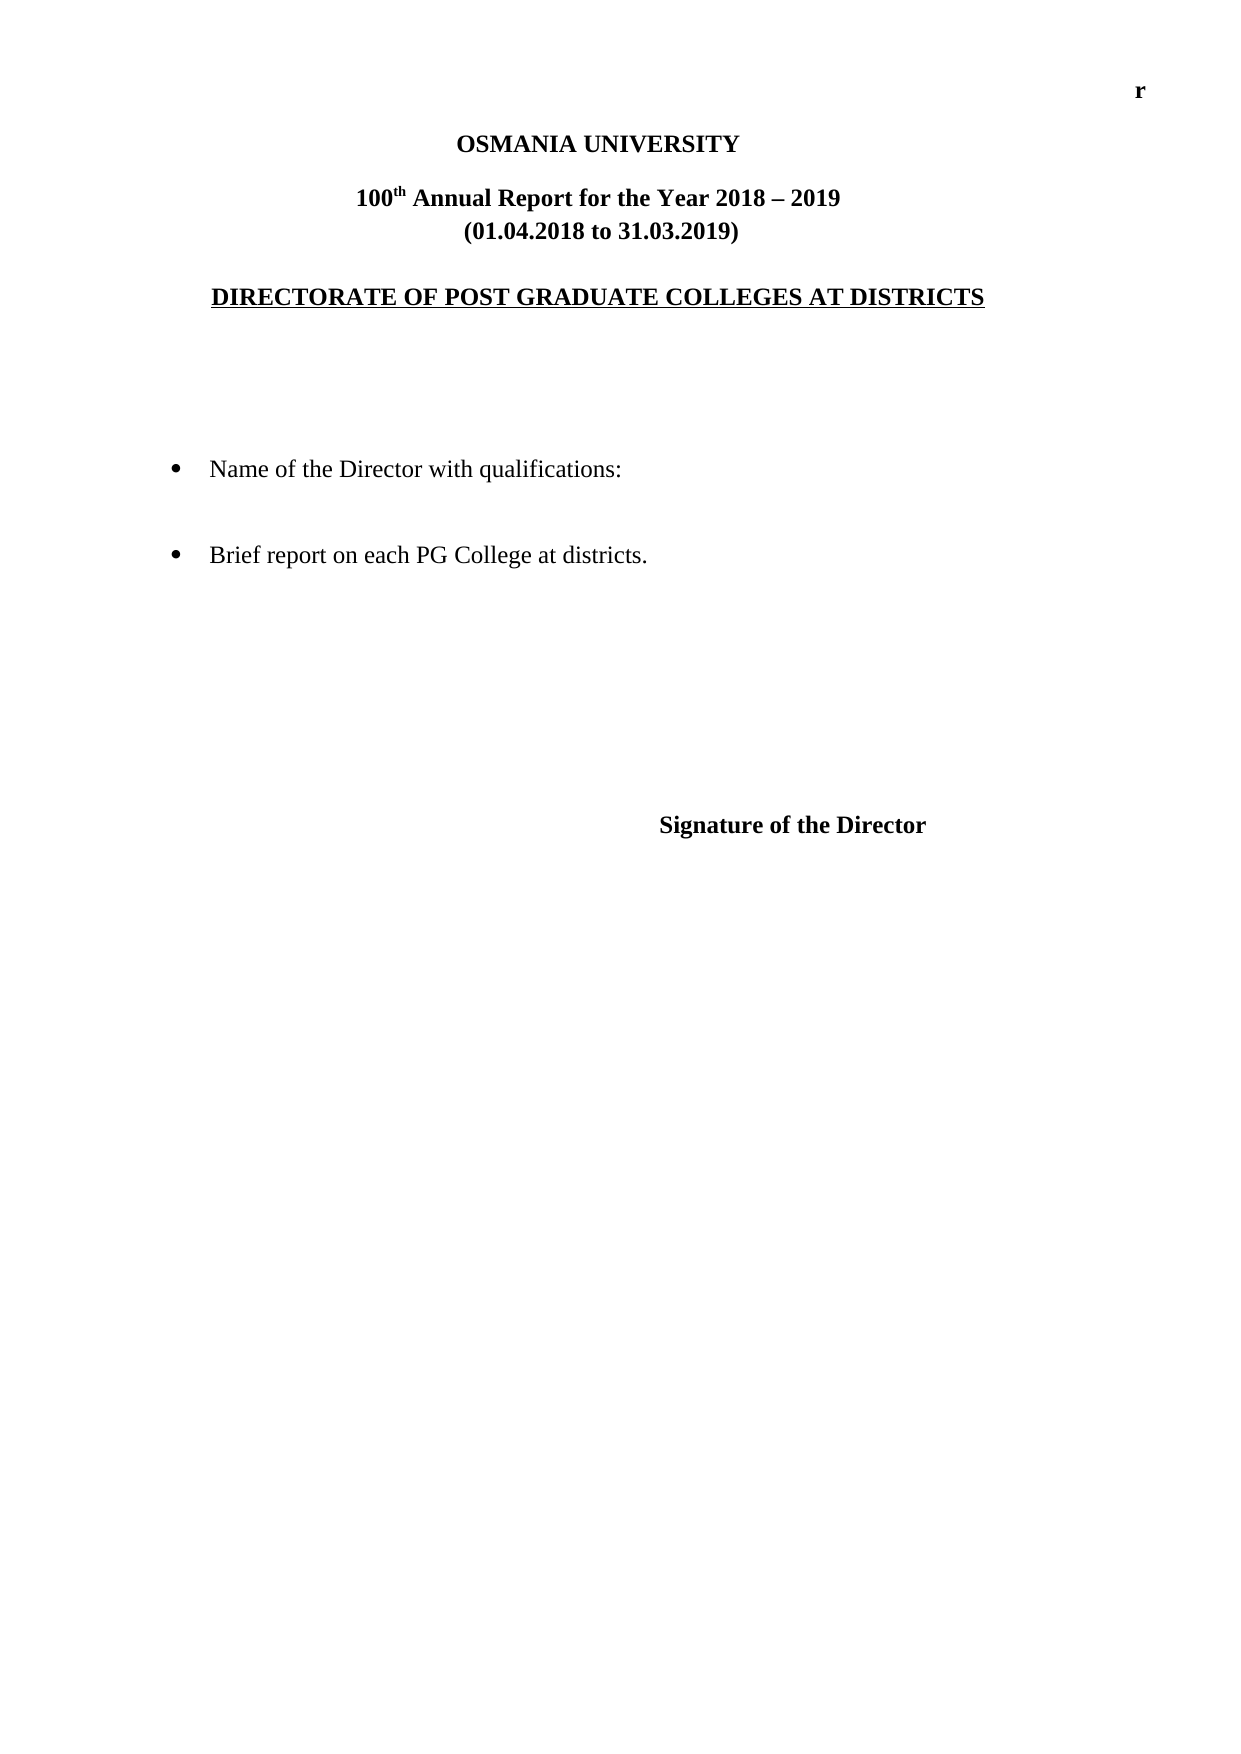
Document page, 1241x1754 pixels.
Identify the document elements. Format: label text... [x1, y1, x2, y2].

text OSMANIA UNIVERSITY [59, 129, 1137, 158]
text Signature of the Director [59, 810, 1137, 838]
text r [1134, 75, 1240, 104]
text 100th Annual Report for the Year 2018 – 2019 [59, 183, 1137, 211]
text DIRECTORATE OF POST GRADUATE COLLEGES AT DISTRICTS [59, 282, 1137, 311]
text (01.04.2018 to 31.03.2019) [59, 216, 1137, 244]
list Brief report on each PG College at districts. [172, 541, 1137, 569]
list Name of the Director with qualifications: [172, 454, 1137, 483]
